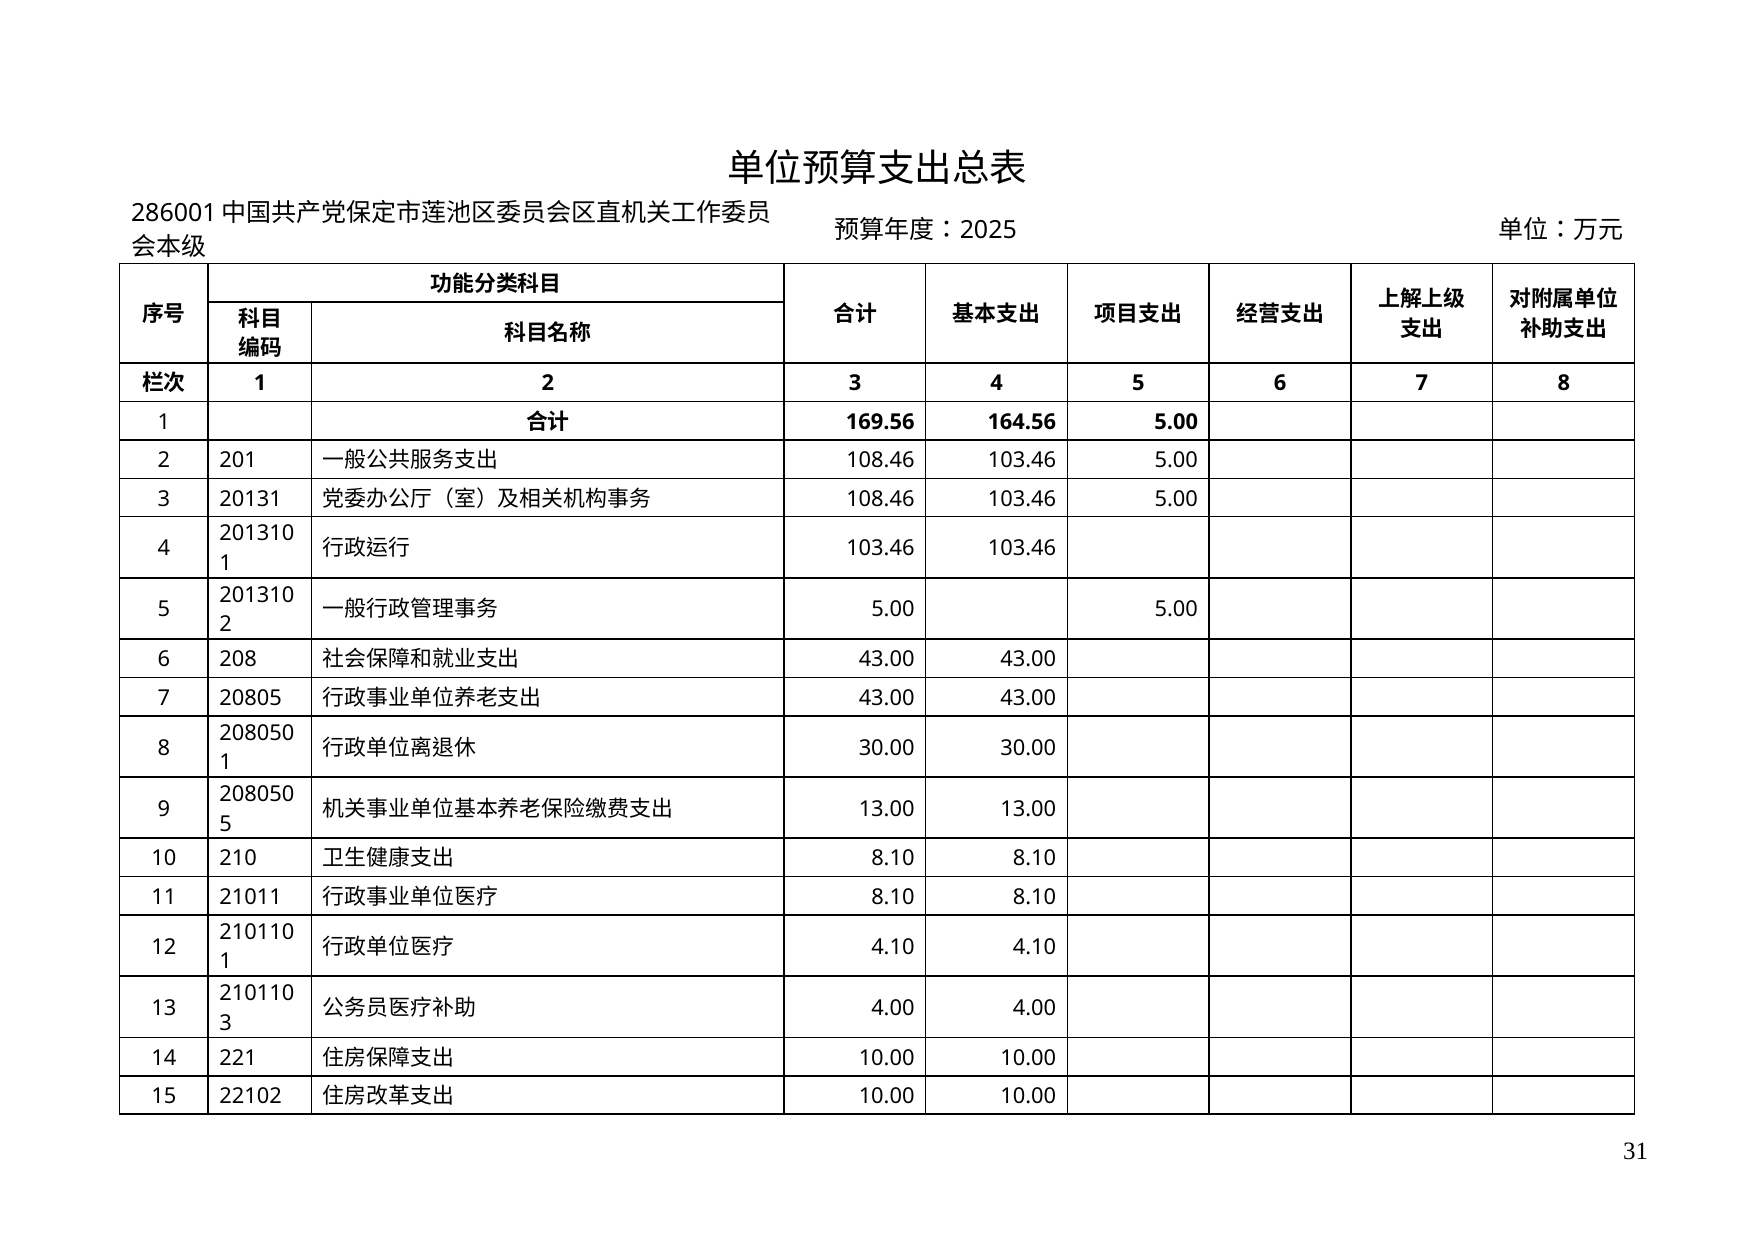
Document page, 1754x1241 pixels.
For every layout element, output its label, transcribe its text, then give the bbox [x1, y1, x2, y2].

table_cell [1352, 1077, 1492, 1113]
table_cell [1210, 778, 1350, 837]
table_cell 6 [120, 640, 207, 677]
table_cell 2080501 [209, 717, 311, 776]
table_cell 14 [120, 1038, 207, 1075]
table_cell 5.00 [1068, 479, 1208, 516]
table_cell 一般公共服务支出 [312, 441, 783, 477]
table_cell 上解上级 支出 [1352, 264, 1492, 362]
table_cell 社会保障和就业支出 [312, 640, 783, 677]
table_header 单位：万元 [1068, 195, 1634, 262]
table_cell [1068, 916, 1208, 975]
table_cell 221 [209, 1038, 311, 1075]
table_cell [1210, 479, 1350, 516]
table_cell 住房改革支出 [312, 1077, 783, 1113]
table_cell [1352, 977, 1492, 1036]
table_cell 5.00 [1068, 402, 1208, 439]
table_cell 对附属单位补助支出 [1493, 264, 1634, 362]
table_cell [1068, 640, 1208, 677]
table_cell [926, 579, 1067, 638]
table_header 预算年度：2025 [785, 195, 1067, 262]
table_cell 经营支出 [1210, 264, 1350, 362]
table_cell [1352, 778, 1492, 837]
table_cell 党委办公厅（室）及相关机构事务 [312, 479, 783, 516]
table_cell 8 [120, 717, 207, 776]
table_cell 20131 [209, 479, 311, 516]
table_cell 7 [120, 678, 207, 715]
table_cell 3 [785, 364, 925, 401]
table_cell 一般行政管理事务 [312, 579, 783, 638]
table_cell [1352, 717, 1492, 776]
table_cell [209, 402, 311, 439]
table_cell 8.10 [785, 877, 925, 914]
table_cell [1210, 640, 1350, 677]
table_cell 5 [1068, 364, 1208, 401]
table_cell 科目名称 [312, 303, 783, 362]
table_cell 基本支出 [926, 264, 1067, 362]
table_cell [1352, 916, 1492, 975]
table_cell 12 [120, 916, 207, 975]
table_cell 项目支出 [1068, 264, 1208, 362]
table_cell [1210, 579, 1350, 638]
table_cell [1493, 517, 1634, 577]
table_cell 7 [1352, 364, 1492, 401]
table_cell 栏次 [120, 364, 207, 401]
table_cell 8 [1493, 364, 1634, 401]
table_cell 13 [120, 977, 207, 1036]
table_cell 功能分类科目 [209, 264, 783, 301]
table_cell [1352, 579, 1492, 638]
table_cell [1210, 1077, 1350, 1113]
table_cell 13.00 [926, 778, 1067, 837]
table_cell [1493, 441, 1634, 477]
table_cell [1352, 479, 1492, 516]
table_cell [1352, 640, 1492, 677]
table_cell 30.00 [926, 717, 1067, 776]
table_cell 2101103 [209, 977, 311, 1036]
table_cell [1493, 778, 1634, 837]
table_cell 9 [120, 778, 207, 837]
table_cell [1210, 517, 1350, 577]
table_cell [1210, 402, 1350, 439]
table_cell [1210, 839, 1350, 876]
table_cell 10.00 [785, 1038, 925, 1075]
table_cell [1352, 517, 1492, 577]
table_cell 108.46 [785, 441, 925, 477]
table_cell 103.46 [926, 479, 1067, 516]
table_cell [1210, 877, 1350, 914]
table_cell 4.00 [926, 977, 1067, 1036]
table_cell 6 [1210, 364, 1350, 401]
table_cell 行政单位医疗 [312, 916, 783, 975]
table_cell 行政事业单位医疗 [312, 877, 783, 914]
table_cell [1352, 402, 1492, 439]
table_cell [1210, 977, 1350, 1036]
table_cell 2 [120, 441, 207, 477]
table_cell 5.00 [1068, 579, 1208, 638]
table_cell 2101101 [209, 916, 311, 975]
table_cell 201 [209, 441, 311, 477]
table_cell 8.10 [926, 877, 1067, 914]
table_cell [1493, 678, 1634, 715]
table_cell [1068, 877, 1208, 914]
table_cell 30.00 [785, 717, 925, 776]
table_cell 164.56 [926, 402, 1067, 439]
table_cell 行政事业单位养老支出 [312, 678, 783, 715]
table_cell 5.00 [785, 579, 925, 638]
table_cell 43.00 [926, 678, 1067, 715]
table_header 286001中国共产党保定市莲池区委员会区直机关工作委员会本级 [120, 195, 783, 262]
table_cell [1068, 1077, 1208, 1113]
table_cell 15 [120, 1077, 207, 1113]
table_cell 103.46 [926, 517, 1067, 577]
table_cell [1210, 916, 1350, 975]
table_cell 3 [120, 479, 207, 516]
table_cell [1493, 877, 1634, 914]
table_cell 208 [209, 640, 311, 677]
table_cell [1210, 441, 1350, 477]
table_cell 机关事业单位基本养老保险缴费支出 [312, 778, 783, 837]
table_cell [1352, 877, 1492, 914]
table_cell 108.46 [785, 479, 925, 516]
table_cell [1068, 778, 1208, 837]
table_cell 8.10 [926, 839, 1067, 876]
table_cell [1493, 717, 1634, 776]
table_cell 10.00 [926, 1077, 1067, 1113]
table_cell 21011 [209, 877, 311, 914]
table_cell 2080505 [209, 778, 311, 837]
table_cell [1493, 640, 1634, 677]
table_cell 序号 [120, 264, 207, 362]
table_cell 4.00 [785, 977, 925, 1036]
table_cell 5 [120, 579, 207, 638]
table_cell 2013101 [209, 517, 311, 577]
table_cell [1493, 579, 1634, 638]
table_cell 11 [120, 877, 207, 914]
table_cell 4.10 [785, 916, 925, 975]
table_cell 43.00 [785, 640, 925, 677]
table_cell [1493, 916, 1634, 975]
table_cell 卫生健康支出 [312, 839, 783, 876]
table_cell [1493, 1077, 1634, 1113]
table_cell 43.00 [785, 678, 925, 715]
table_cell [1210, 717, 1350, 776]
table_cell [1352, 441, 1492, 477]
text 单位预算支出总表 [106, 142, 1648, 193]
table_cell 22102 [209, 1077, 311, 1113]
table_cell 科目 编码 [209, 303, 311, 362]
table_cell 5.00 [1068, 441, 1208, 477]
table_cell [1068, 839, 1208, 876]
table_cell [1068, 678, 1208, 715]
table_cell 169.56 [785, 402, 925, 439]
table_cell 2013102 [209, 579, 311, 638]
table_cell 103.46 [926, 441, 1067, 477]
table_cell 1 [120, 402, 207, 439]
table_cell 4 [926, 364, 1067, 401]
table_cell 2 [312, 364, 783, 401]
table_cell 20805 [209, 678, 311, 715]
table_cell 13.00 [785, 778, 925, 837]
table_cell [1352, 839, 1492, 876]
table_cell 4.10 [926, 916, 1067, 975]
table_cell 210 [209, 839, 311, 876]
table_cell [1068, 1038, 1208, 1075]
table_cell [1493, 1038, 1634, 1075]
table_cell 合计 [312, 402, 783, 439]
table_cell 公务员医疗补助 [312, 977, 783, 1036]
table_cell 4 [120, 517, 207, 577]
table_cell [1068, 717, 1208, 776]
table_cell 1 [209, 364, 311, 401]
table_cell 住房保障支出 [312, 1038, 783, 1075]
table_cell [1493, 839, 1634, 876]
table_cell 43.00 [926, 640, 1067, 677]
table_cell [1210, 1038, 1350, 1075]
table_cell 10.00 [926, 1038, 1067, 1075]
table_cell 行政单位离退休 [312, 717, 783, 776]
table_cell [1068, 977, 1208, 1036]
table_cell [1210, 678, 1350, 715]
table_cell [1352, 678, 1492, 715]
table_cell 10.00 [785, 1077, 925, 1113]
table_cell 103.46 [785, 517, 925, 577]
table_cell [1493, 977, 1634, 1036]
table_cell [1068, 517, 1208, 577]
table_cell [1493, 402, 1634, 439]
table_cell 行政运行 [312, 517, 783, 577]
table_cell 10 [120, 839, 207, 876]
table_cell [1352, 1038, 1492, 1075]
table_cell [1493, 479, 1634, 516]
table_cell 8.10 [785, 839, 925, 876]
table_cell 合计 [785, 264, 925, 362]
